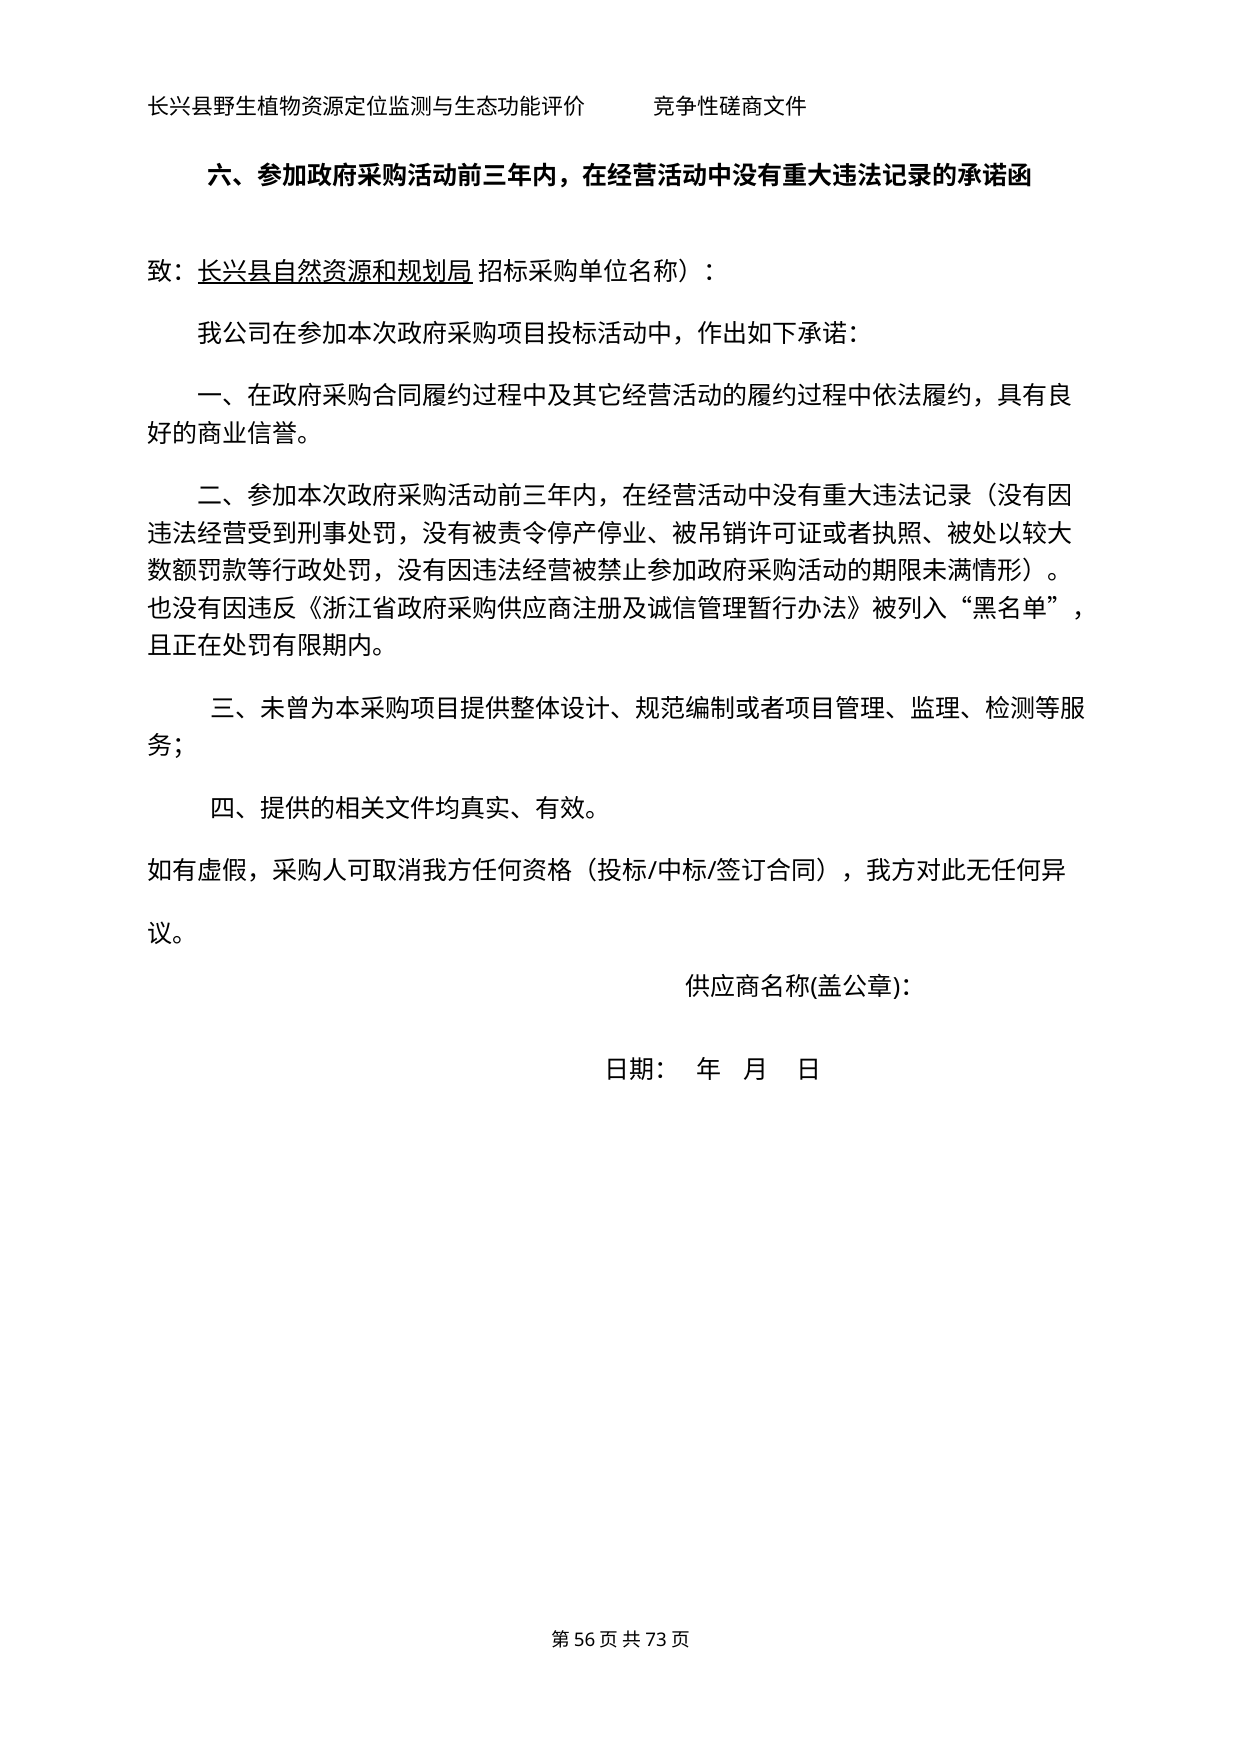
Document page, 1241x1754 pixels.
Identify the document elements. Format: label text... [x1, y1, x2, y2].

text 如有虚假，采购人可取消我方任何资格（投标/中标/签订合同），我方对此无任何异 [148, 849, 1092, 887]
text 致：长兴县自然资源和规划局 招标采购单位名称）： [148, 252, 1092, 287]
text 四、提供的相关文件均真实、有效。 [148, 787, 1092, 824]
text 供应商名称(盖公章)： [148, 962, 1092, 1004]
text 六、参加政府采购活动前三年内，在经营活动中没有重大违法记录的承诺函 [148, 157, 1092, 191]
text 日期： 年 月 日 [148, 1045, 1042, 1087]
text 议。 [148, 912, 1092, 949]
text 我公司在参加本次政府采购项目投标活动中，作出如下承诺： [148, 312, 1092, 349]
text 一、在政府采购合同履约过程中及其它经营活动的履约过程中依法履约，具有良好的商业信誉。 [148, 374, 1092, 449]
text 二、参加本次政府采购活动前三年内，在经营活动中没有重大违法记录（没有因违法经营受到刑事处罚，没有被责令停产停业、被吊销许可证或者执照、被处以较大数额罚款等行政处罚，没有因违法经营被禁止参加政府采购活动的期限未满情形）。也没有因违反《浙江省政府采购供应商注册及诚信管理暂行办法》被列入“黑名单”，且正在处罚有限期内。 [148, 474, 1092, 662]
text 三、未曾为本采购项目提供整体设计、规范编制或者项目管理、监理、检测等服务； [148, 687, 1092, 762]
